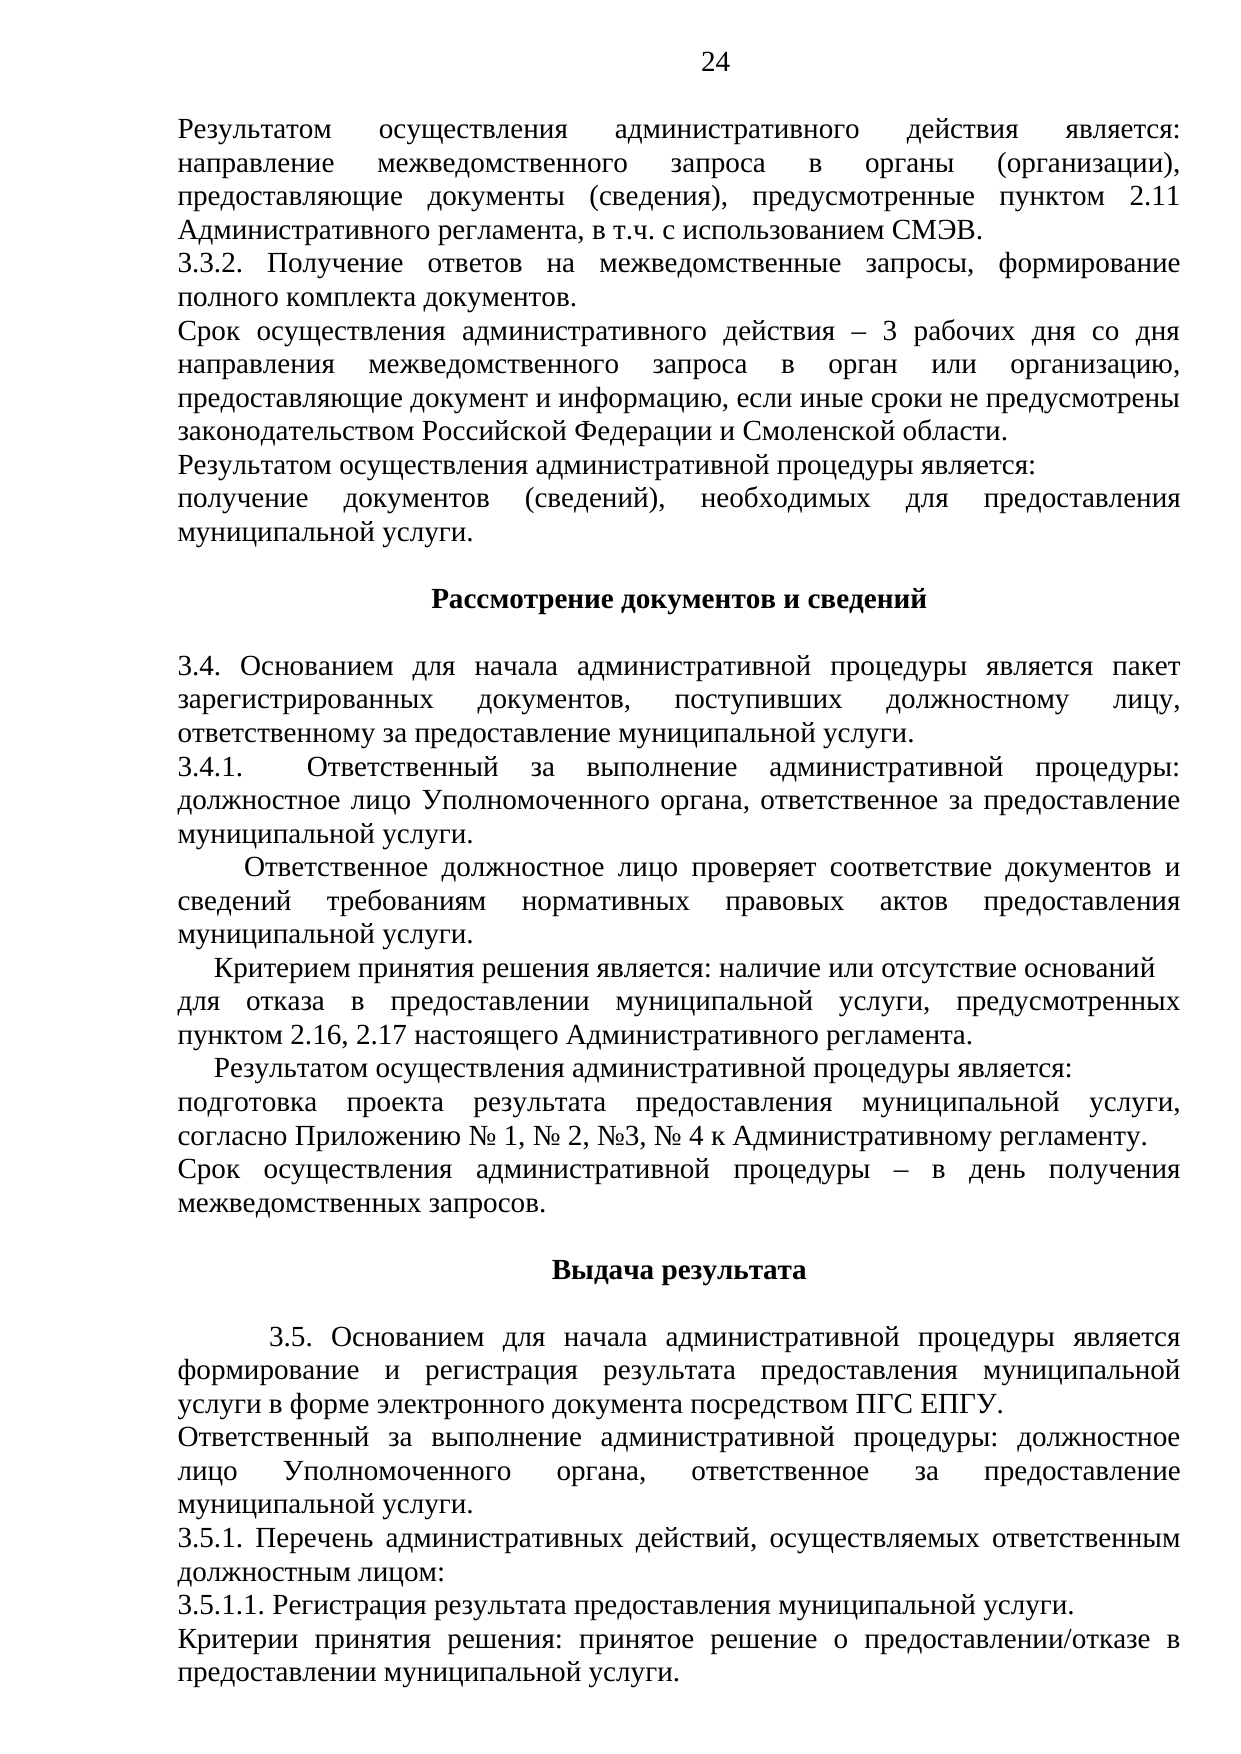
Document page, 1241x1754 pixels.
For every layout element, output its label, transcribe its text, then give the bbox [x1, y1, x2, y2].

text Срок осуществления административной процедуры – в день получения межведомственных запросов. [177, 1151, 1181, 1218]
text Ответственный за выполнение административной процедуры: должностное лицо Уполномоченного органа, ответственное за предоставление муниципальной услуги. [177, 1419, 1181, 1520]
text получение документов (сведений), необходимых для предоставления муниципальной услуги. [177, 480, 1181, 547]
text Результатом осуществления административной процедуры является: [177, 447, 1181, 480]
text Ответственное должностное лицо проверяет соответствие документов и сведений требованиям нормативных правовых актов предоставления муниципальной услуги. [177, 849, 1181, 950]
text для отказа в предоставлении муниципальной услуги, предусмотренных пунктом 2.16, 2.17 настоящего Административного регламента. [177, 983, 1181, 1051]
text 3.3.2. Получение ответов на межведомственные запросы, формирование полного комплекта документов. [177, 246, 1181, 313]
text Результатом осуществления административной процедуры является: [177, 1051, 1181, 1084]
text Результатом осуществления административного действия является: направление межведомственного запроса в органы (организации), предоставляющие документы (сведения), предусмотренные пунктом 2.11 Административного регламента, в т.ч. с использованием СМЭВ. [177, 111, 1181, 246]
text Срок осуществления административного действия – 3 рабочих дня со дня направления межведомственного запроса в орган или организацию, предоставляющие документ и информацию, если иные сроки не предусмотрены [177, 313, 1181, 413]
text Рассмотрение документов и сведений [177, 581, 1181, 614]
text 3.5.1.1. Регистрация результата предоставления муниципальной услуги. [177, 1587, 1181, 1621]
text Критерии принятия решения: принятое решение о предоставлении/отказе в предоставлении муниципальной услуги. [177, 1621, 1181, 1688]
text законодательством Российской Федерации и Смоленской области. [177, 413, 1181, 447]
text 3.4. Основанием для начала административной процедуры является пакет зарегистрированных документов, поступивших должностному лицу, ответственному за предоставление муниципальной услуги. [177, 648, 1181, 749]
text 3.4.1. Ответственный за выполнение административной процедуры: должностное лицо Уполномоченного органа, ответственное за предоставление муниципальной услуги. [177, 749, 1181, 849]
text Выдача результата [177, 1252, 1181, 1285]
text 3.5.1. Перечень административных действий, осуществляемых ответственным должностным лицом: [177, 1520, 1181, 1587]
text 3.5. Основанием для начала административной процедуры является формирование и регистрация результата предоставления муниципальной услуги в форме электронного документа посредством ПГС ЕПГУ. [177, 1319, 1181, 1419]
text подготовка проекта результата предоставления муниципальной услуги, согласно Приложению № 1, № 2, №3, № 4 к Административному регламенту. [177, 1084, 1181, 1151]
text Критерием принятия решения является: наличие или отсутствие оснований [177, 950, 1181, 983]
